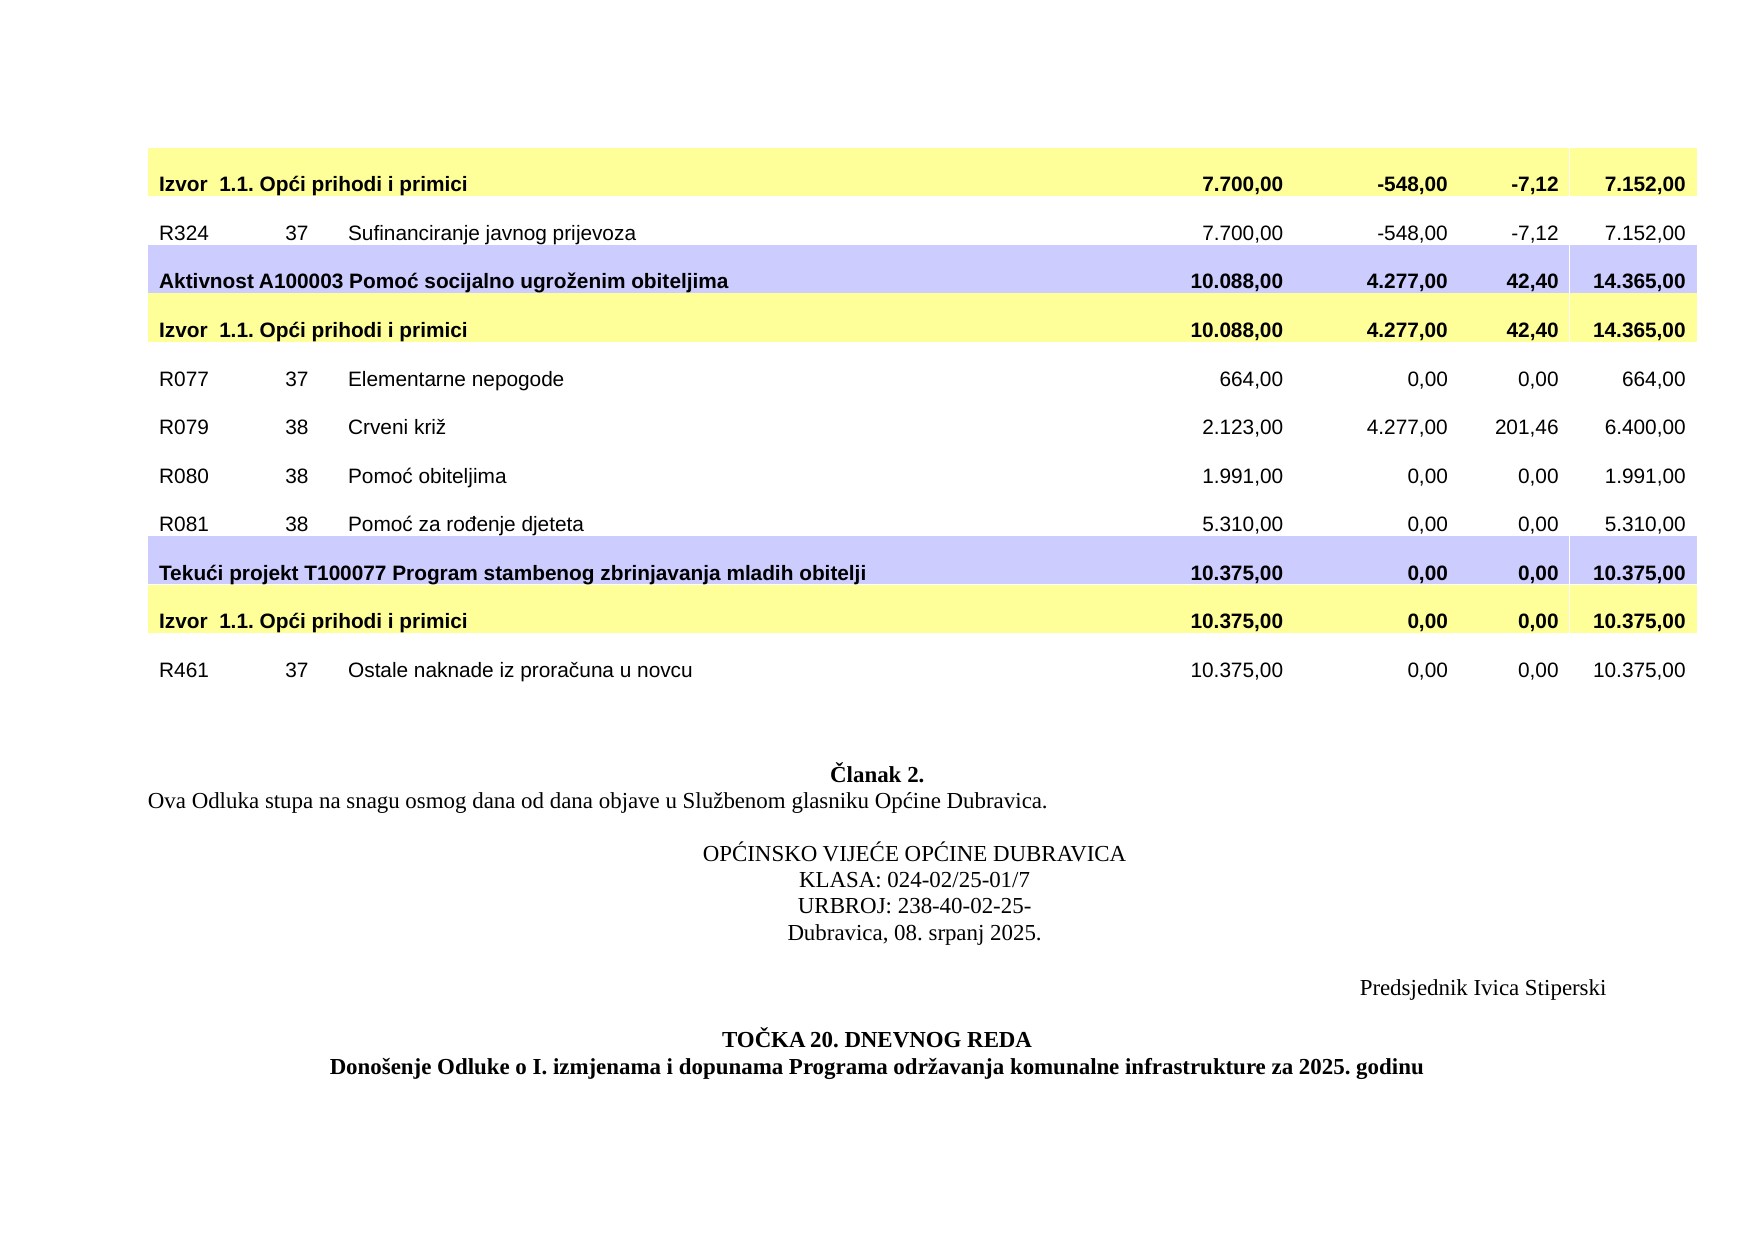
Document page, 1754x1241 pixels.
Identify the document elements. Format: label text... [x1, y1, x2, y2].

text Donošenje Odluke o I. izmjenama i dopunama Programa održavanja komunalne infrastrukture za 2025. godinu [148, 1053, 1606, 1079]
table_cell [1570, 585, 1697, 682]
list OPĆINSKO VIJEĆE OPĆINE DUBRAVICA [223, 840, 1606, 866]
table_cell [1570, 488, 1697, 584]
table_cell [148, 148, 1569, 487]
text TOČKA 20. DNEVNOG REDA [148, 1027, 1606, 1053]
list URBROJ: 238-40-02-25- [223, 892, 1606, 919]
list KLASA: 024-02/25-01/7 [223, 866, 1606, 892]
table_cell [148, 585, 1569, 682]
text Ova Odluka stupa na snagu osmog dana od dana objave u Službenom glasniku Općine Dubravica. [148, 787, 1606, 813]
text Članak 2. [148, 761, 1606, 787]
list Dubravica, 08. srpanj 2025. [223, 919, 1606, 945]
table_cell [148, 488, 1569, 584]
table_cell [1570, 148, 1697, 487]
text Predsjednik Ivica Stiperski [223, 974, 1606, 1000]
